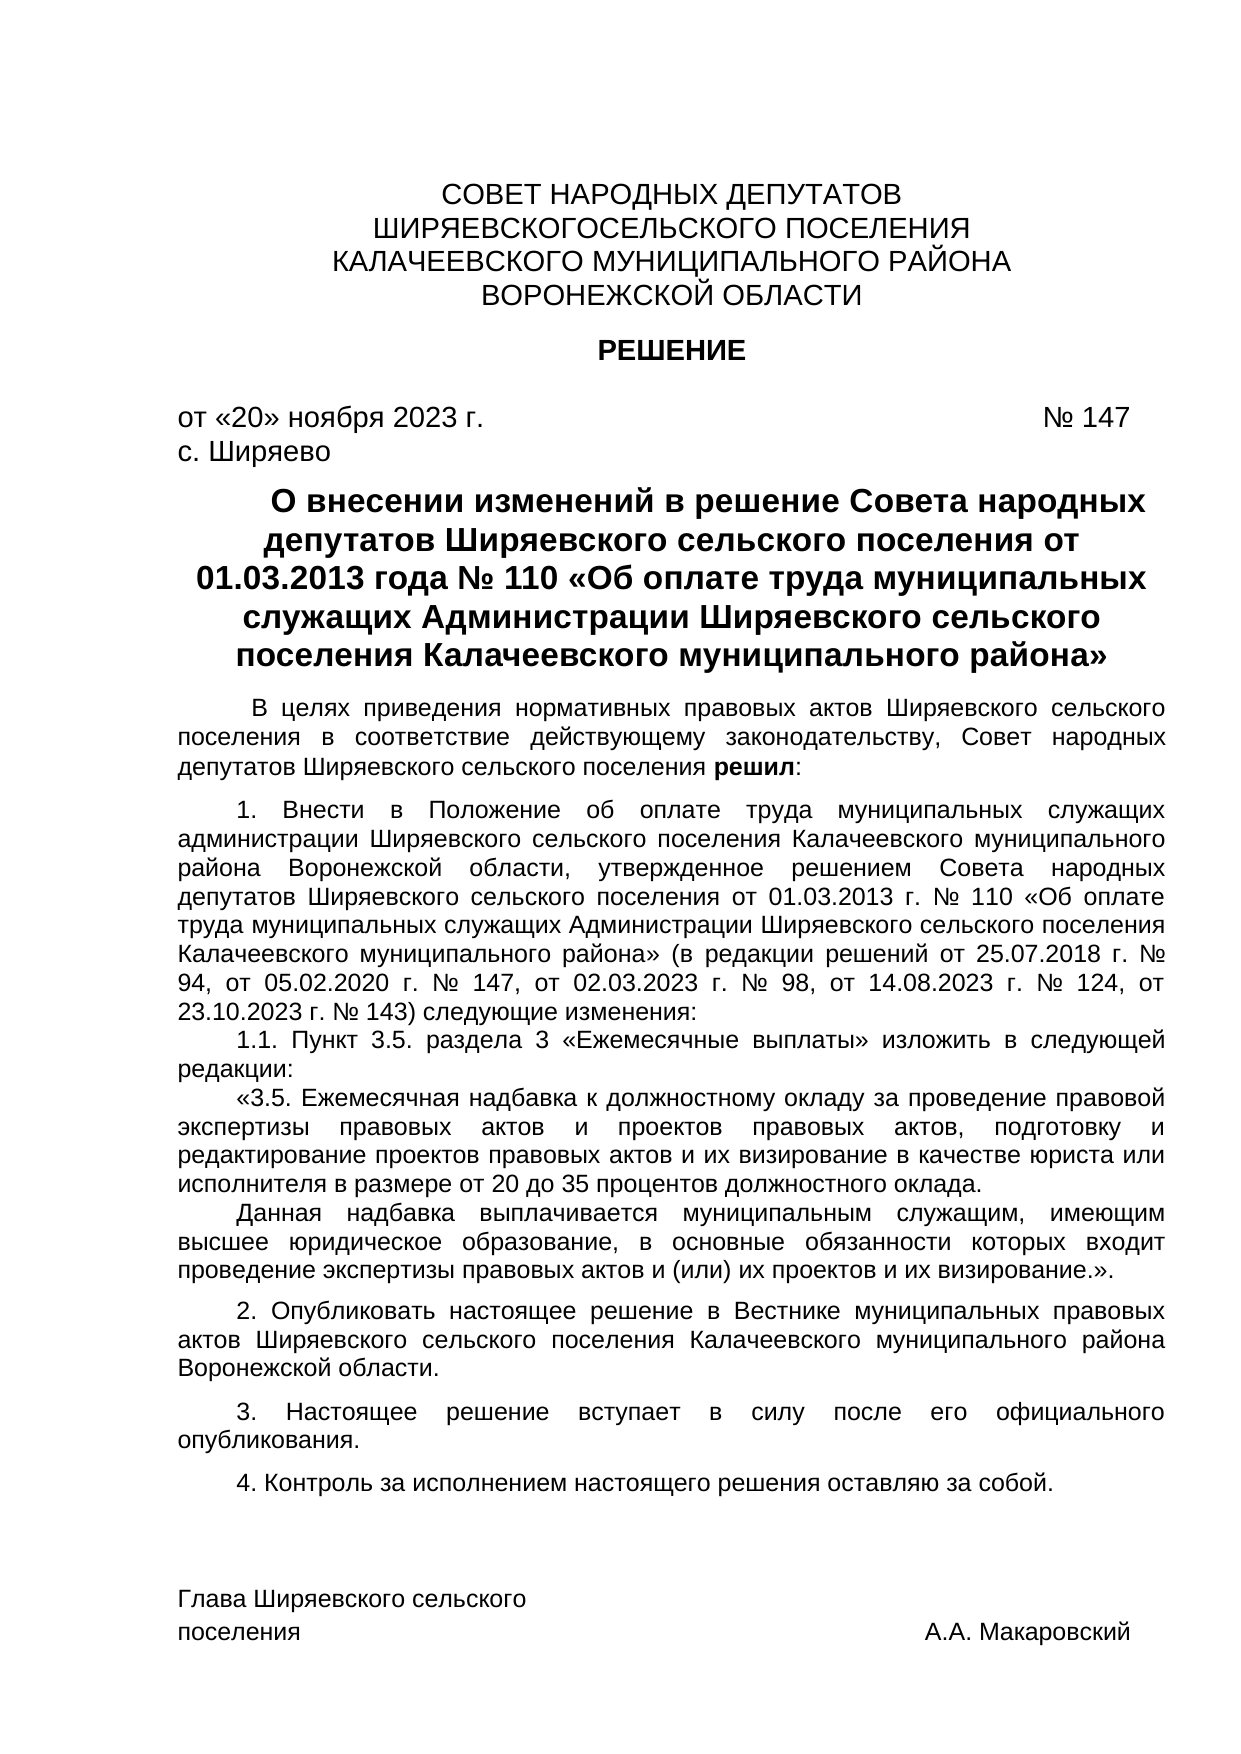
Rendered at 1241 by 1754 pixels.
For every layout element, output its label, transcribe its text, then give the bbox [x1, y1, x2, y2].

text ШИРЯЕВСКОГОСЕЛЬСКОГО ПОСЕЛЕНИЯ [177, 211, 1166, 244]
text от «20» ноября 2023 г. № 147 [177, 400, 1166, 433]
text 4. Контроль за исполнением настоящего решения оставляю за собой. [177, 1468, 1166, 1497]
text О внесении изменений в решение Совета народных депутатов Ширяевского сельского поселения от 01.03.2013 года № 110 «Об оплате труда муниципальных служащих Администрации Ширяевского сельского поселения Калачеевского муниципального района» [177, 481, 1166, 674]
text 2. Опубликовать настоящее решение в Вестнике муниципальных правовых актов Ширяевского сельского поселения Калачеевского муниципального района Воронежской области. [177, 1296, 1166, 1382]
text Данная надбавка выплачивается муниципальным служащим, имеющим высшее юридическое образование, в основные обязанности которых входит проведение экспертизы правовых актов и (или) их проектов и их визирование.». [177, 1198, 1166, 1284]
text 3. Настоящее решение вступает в силу после его официального опубликования. [177, 1397, 1166, 1454]
text с. Ширяево [177, 433, 1166, 467]
text 1.1. Пункт 3.5. раздела 3 «Ежемесячные выплаты» изложить в следующей редакции: [177, 1025, 1166, 1083]
text КАЛАЧЕЕВСКОГО МУНИЦИПАЛЬНОГО РАЙОНА [177, 244, 1166, 278]
text СОВЕТ НАРОДНЫХ ДЕПУТАТОВ [177, 177, 1166, 211]
text В целях приведения нормативных правовых актов Ширяевского сельского поселения в соответствие действующему законодательству, Совет народных депутатов Ширяевского сельского поселения решил: [177, 693, 1166, 781]
text Глава Ширяевского сельского [177, 1584, 1166, 1613]
text поселения А.А. Макаровский [177, 1617, 1166, 1646]
text РЕШЕНИЕ [177, 333, 1166, 366]
text 1. Внести в Положение об оплате труда муниципальных служащих администрации Ширяевского сельского поселения Калачеевского муниципального района Воронежской области, утвержденное решением Совета народных депутатов Ширяевского сельского поселения от 01.03.2013 г. № 110 «Об оплате труда муниципальных служащих Администрации Ширяевского сельского поселения Калачеевского муниципального района» (в редакции решений от 25.07.2018 г. № 94, от 05.02.2020 г. № 147, от 02.03.2023 г. № 98, от 14.08.2023 г. № 124, от 23.10.2023 г. № 143) следующие изменения: [177, 795, 1166, 1025]
text ВОРОНЕЖСКОЙ ОБЛАСТИ [177, 278, 1166, 311]
text «3.5. Ежемесячная надбавка к должностному окладу за проведение правовой экспертизы правовых актов и проектов правовых актов, подготовку и редактирование проектов правовых актов и их визирование в качестве юриста или исполнителя в размере от 20 до 35 процентов должностного оклада. [177, 1083, 1166, 1198]
